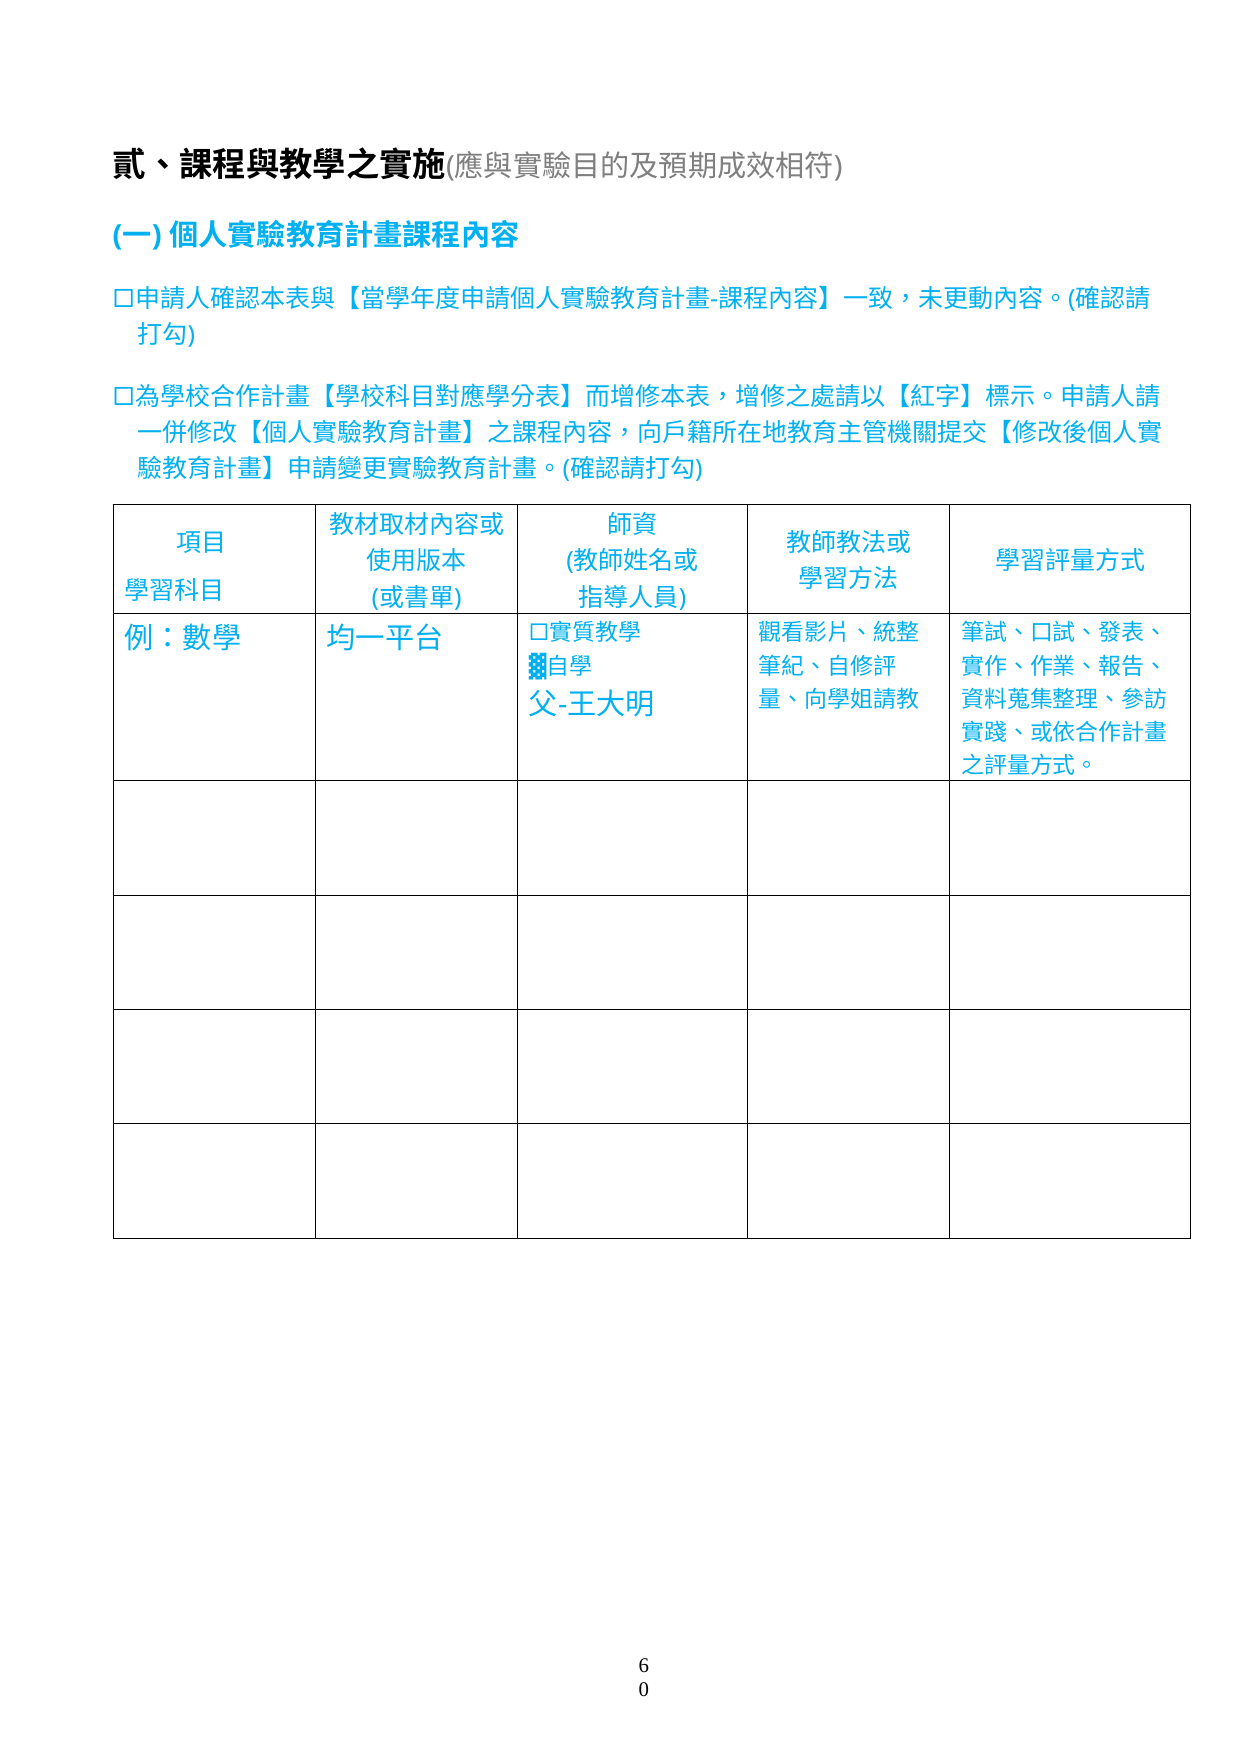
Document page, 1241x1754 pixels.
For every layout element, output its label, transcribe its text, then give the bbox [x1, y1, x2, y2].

text 申請人確認本表與【當學年度申請個人實驗教育計畫-課程內容】一致，未更動內容。(確認請打勾) [112, 278, 1167, 351]
picture [622, 390, 630, 396]
text 為學校合作計畫【學校科目對應學分表】而增修本表，增修之處請以【紅字】標示。申請人請一併修改【個人實驗教育計畫】之課程內容，向戶籍所在地教育主管機關提交【修改後個人實驗教育計畫】申請變更實驗教育計畫。(確認請打勾) [112, 376, 1167, 485]
table_header 學習評量方式 [950, 505, 1190, 613]
table_cell [748, 896, 949, 1009]
table_cell [114, 1124, 315, 1237]
table_cell [748, 1124, 949, 1237]
table_cell 均一平台 [316, 614, 517, 780]
table_cell [950, 1010, 1190, 1123]
table_cell 例：數學 [114, 614, 315, 780]
table_header 教師教法或 學習方法 [748, 505, 949, 613]
text 貳、課程與教學之實施(應與實驗目的及預期成效相符) [112, 136, 1167, 186]
table_header 項目 學習科目 [114, 505, 315, 613]
picture [968, 663, 979, 667]
table_cell [316, 1010, 517, 1123]
table_header 師資 (教師姓名或 指導人員) [518, 505, 747, 613]
picture [968, 729, 979, 733]
table_cell [114, 781, 315, 895]
table_cell [518, 896, 747, 1009]
table_cell [748, 1010, 949, 1123]
table_cell 觀看影片、統整筆紀、自修評量、向學姐請教 [748, 614, 949, 780]
table_cell [518, 1010, 747, 1123]
table_cell [114, 1010, 315, 1123]
table_cell [518, 781, 747, 895]
table_cell [950, 1124, 1190, 1237]
table_cell [950, 781, 1190, 895]
text (一) 個人實驗教育計畫課程內容 [112, 211, 1167, 253]
table_cell [748, 781, 949, 895]
table_cell [316, 781, 517, 895]
table_cell 實質教學 ▓自學 父-王大明 [518, 614, 747, 780]
table_cell 筆試、口試、發表、實作、作業、報告、資料蒐集整理、參訪實踐、或依合作計畫之評量方式。 [950, 614, 1190, 780]
table_cell [316, 1124, 517, 1237]
picture [556, 629, 567, 633]
picture [747, 390, 755, 396]
table_header 教材取材內容或使用版本 (或書單) [316, 505, 517, 613]
table_cell [316, 896, 517, 1009]
table_cell [114, 896, 315, 1009]
table_cell [518, 1124, 747, 1237]
table_cell [950, 896, 1190, 1009]
